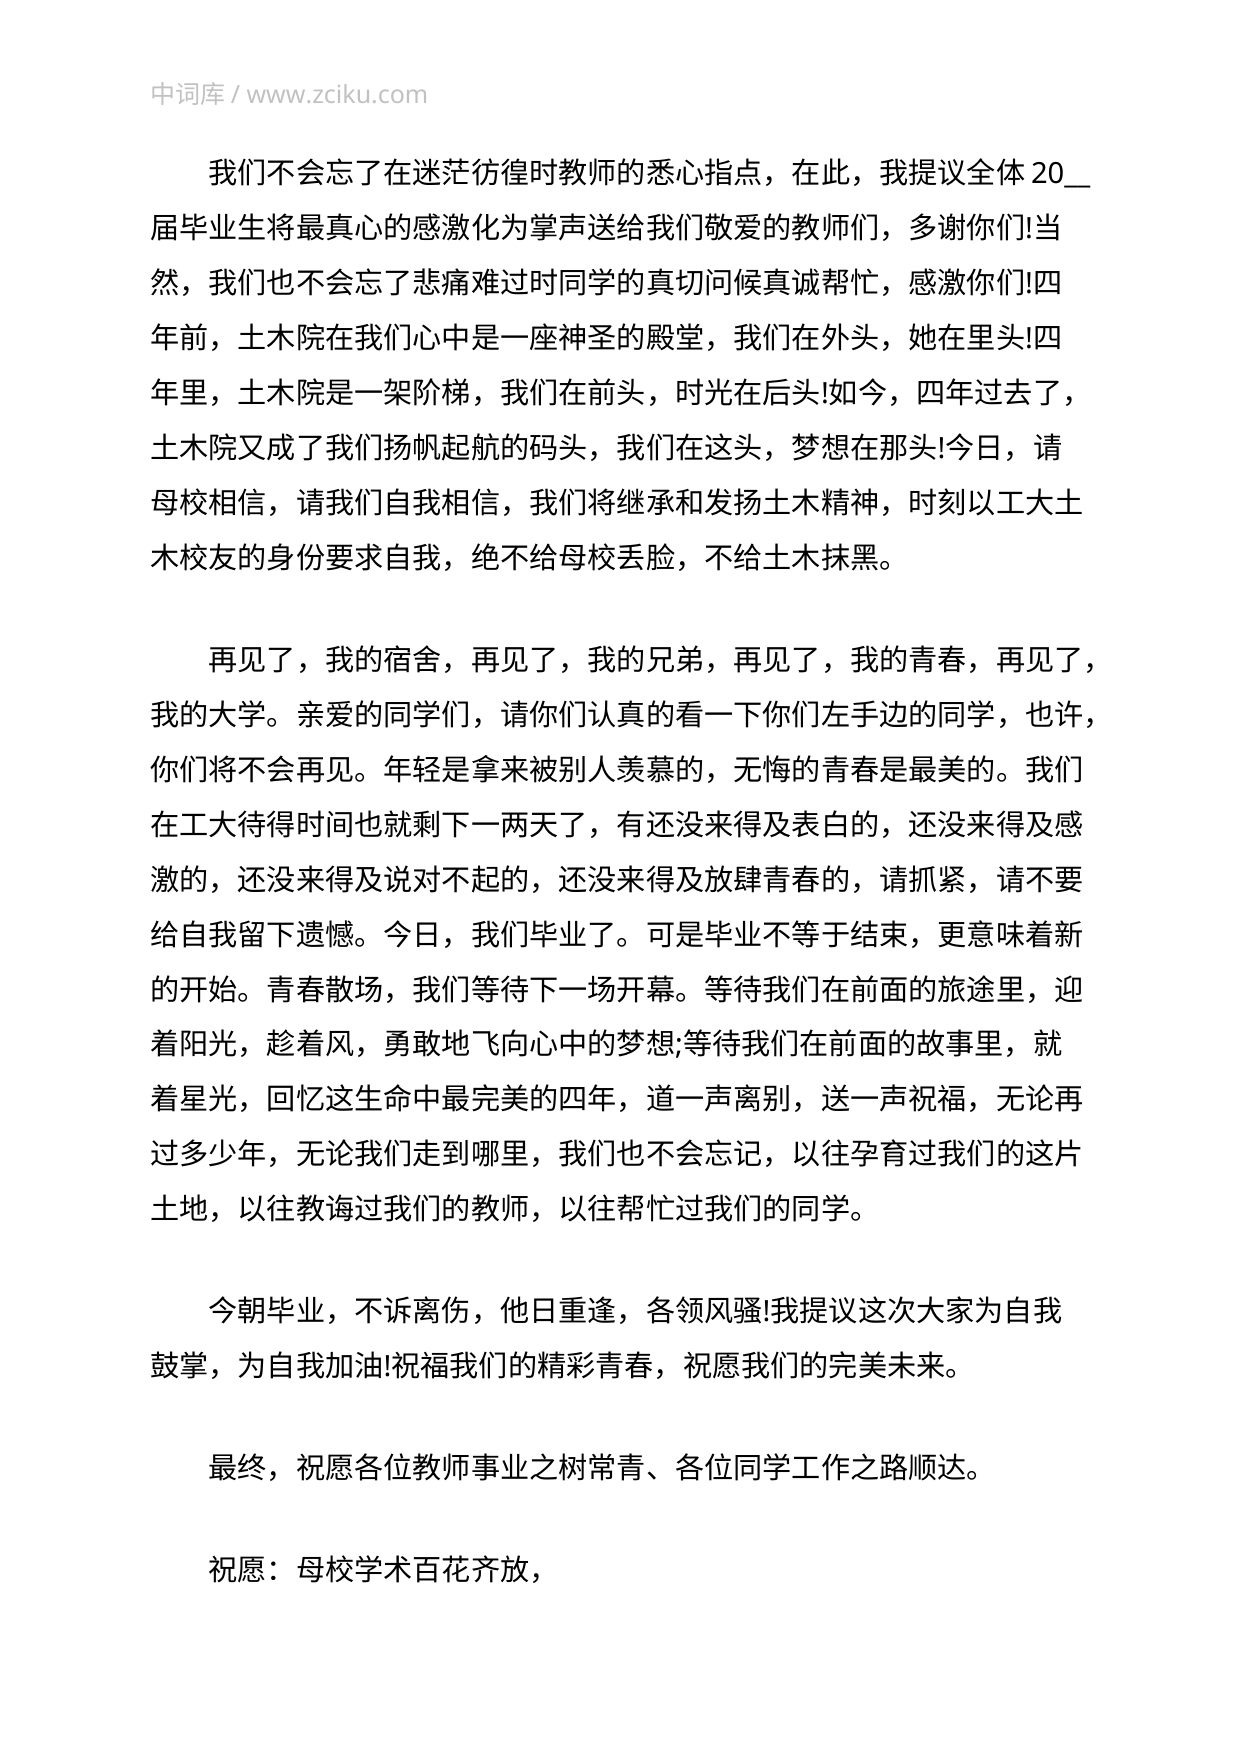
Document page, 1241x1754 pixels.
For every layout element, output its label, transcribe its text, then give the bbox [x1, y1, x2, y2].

text 今朝毕业，不诉离伤，他日重逢，各领风骚!我提议这次大家为自我鼓掌，为自我加油!祝福我们的精彩青春，祝愿我们的完美未来。 [150, 1287, 1090, 1385]
text 祝愿：母校学术百花齐放， [150, 1546, 1090, 1588]
text 再见了，我的宿舍，再见了，我的兄弟，再见了，我的青春，再见了，我的大学。亲爱的同学们，请你们认真的看一下你们左手边的同学，也许，你们将不会再见。年轻是拿来被别人羡慕的，无悔的青春是最美的。我们在工大待得时间也就剩下一两天了，有还没来得及表白的，还没来得及感激的，还没来得及说对不起的，还没来得及放肆青春的，请抓紧，请不要给自我留下遗憾。今日，我们毕业了。可是毕业不等于结束，更意味着新的开始。青春散场，我们等待下一场开幕。等待我们在前面的旅途里，迎着阳光，趁着风，勇敢地飞向心中的梦想;等待我们在前面的故事里，就着星光，回忆这生命中最完美的四年，道一声离别，送一声祝福，无论再过多少年，无论我们走到哪里，我们也不会忘记，以往孕育过我们的这片土地，以往教诲过我们的教师，以往帮忙过我们的同学。 [150, 637, 1090, 1228]
text 最终，祝愿各位教师事业之树常青、各位同学工作之路顺达。 [150, 1444, 1090, 1487]
text 我们不会忘了在迷茫彷徨时教师的悉心指点，在此，我提议全体20__届毕业生将最真心的感激化为掌声送给我们敬爱的教师们，多谢你们!当然，我们也不会忘了悲痛难过时同学的真切问候真诚帮忙，感激你们!四年前，土木院在我们心中是一座神圣的殿堂，我们在外头，她在里头!四年里，土木院是一架阶梯，我们在前头，时光在后头!如今，四年过去了，土木院又成了我们扬帆起航的码头，我们在这头，梦想在那头!今日，请母校相信，请我们自我相信，我们将继承和发扬土木精神，时刻以工大土木校友的身份要求自我，绝不给母校丢脸，不给土木抹黑。 [150, 150, 1090, 577]
